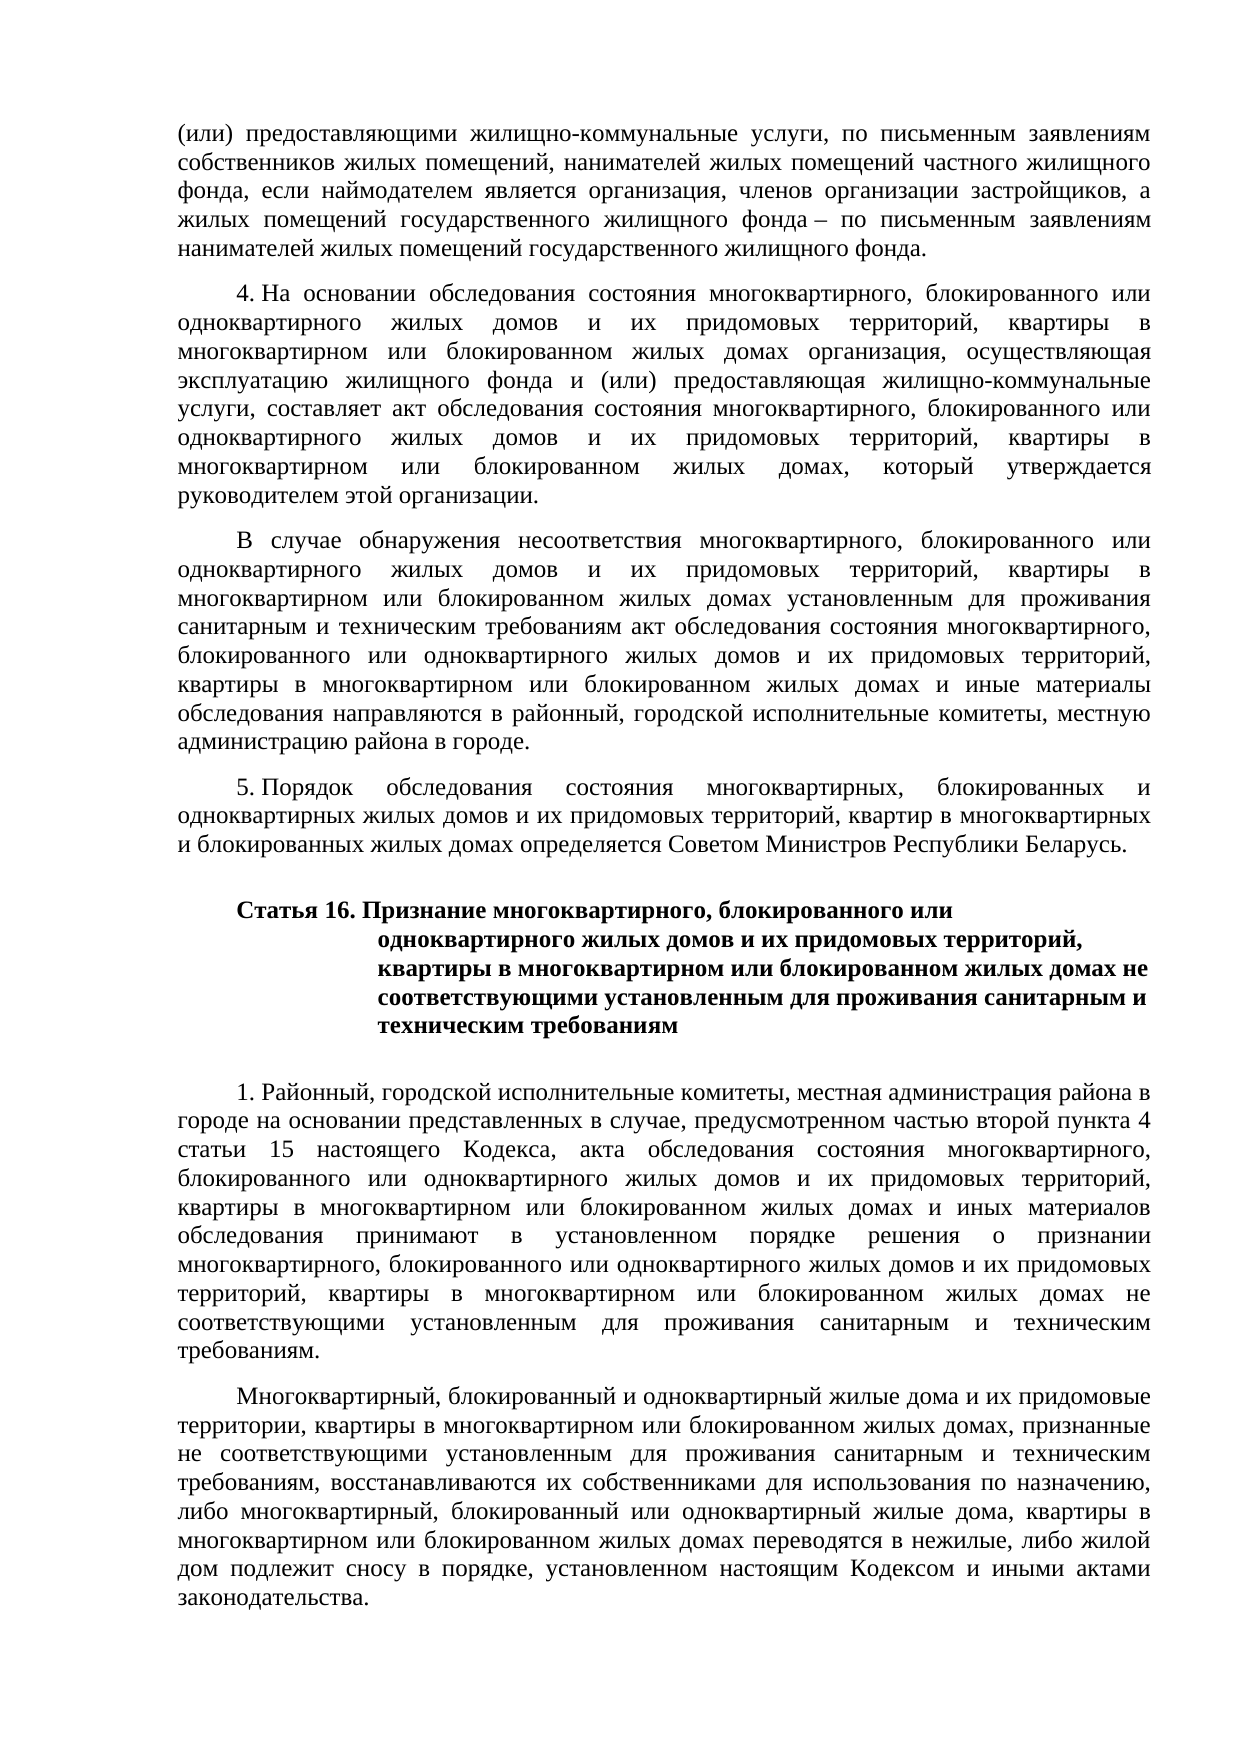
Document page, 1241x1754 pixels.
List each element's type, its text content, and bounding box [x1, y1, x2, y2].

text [177, 118, 1152, 262]
text В случае обнаружения несоответствия многоквартирного, блокированного или одноквартирного жилых домов и их придомовых территорий, квартиры в многоквартирном или блокированном жилых домах установленным для проживания санитарным и техническим требованиям акт обследования состояния многоквартирного, блокированного или одноквартирного жилых домов и их придомовых территорий, квартиры в многоквартирном или блокированном жилых домах и иные материалы обследования направляются в районный, городской исполнительные комитеты, местную администрацию района в городе. [177, 525, 1152, 755]
text 5. Порядок обследования состояния многоквартирных, блокированных и одноквартирных жилых домов и их придомовых территорий, квартир в многоквартирных и блокированных жилых домах определяется Советом Министров Республики Беларусь. [177, 772, 1152, 858]
text Многоквартирный, блокированный и одноквартирный жилые дома и их придомовые территории, квартиры в многоквартирном или блокированном жилых домах, признанные не соответствующими установленным для проживания санитарным и техническим требованиям, восстанавливаются их собственниками для использования по назначению, либо многоквартирный, блокированный или одноквартирный жилые дома, квартиры в многоквартирном или блокированном жилых домах переводятся в нежилые, либо жилой дом подлежит сносу в порядке, установленном настоящим Кодексом и иными актами законодательства. [177, 1381, 1152, 1611]
text Статья 16. Признание многоквартирного, блокированного или одноквартирного жилых домов и их придомовых территорий, квартиры в многоквартирном или блокированном жилых домах не соответствующими установленным для проживания санитарным и техническим требованиям [236, 896, 1152, 1039]
text 1. Районный, городской исполнительные комитеты, местная администрация района в городе на основании представленных в случае, предусмотренном частью второй пункта 4 статьи 15 настоящего Кодекса, акта обследования состояния многоквартирного, блокированного или одноквартирного жилых домов и их придомовых территорий, квартиры в многоквартирном или блокированном жилых домах и иных материалов обследования принимают в установленном порядке решения о признании многоквартирного, блокированного или одноквартирного жилых домов и их придомовых территорий, квартиры в многоквартирном или блокированном жилых домах не соответствующими установленным для проживания санитарным и техническим требованиям. [177, 1077, 1152, 1364]
text 4. На основании обследования состояния многоквартирного, блокированного или одноквартирного жилых домов и их придомовых территорий, квартиры в многоквартирном или блокированном жилых домах организация, осуществляющая эксплуатацию жилищного фонда и (или) предоставляющая жилищно-коммунальные услуги, составляет акт обследования состояния многоквартирного, блокированного или одноквартирного жилых домов и их придомовых территорий, квартиры в многоквартирном или блокированном жилых домах, который утверждается руководителем этой организации. [177, 278, 1152, 508]
